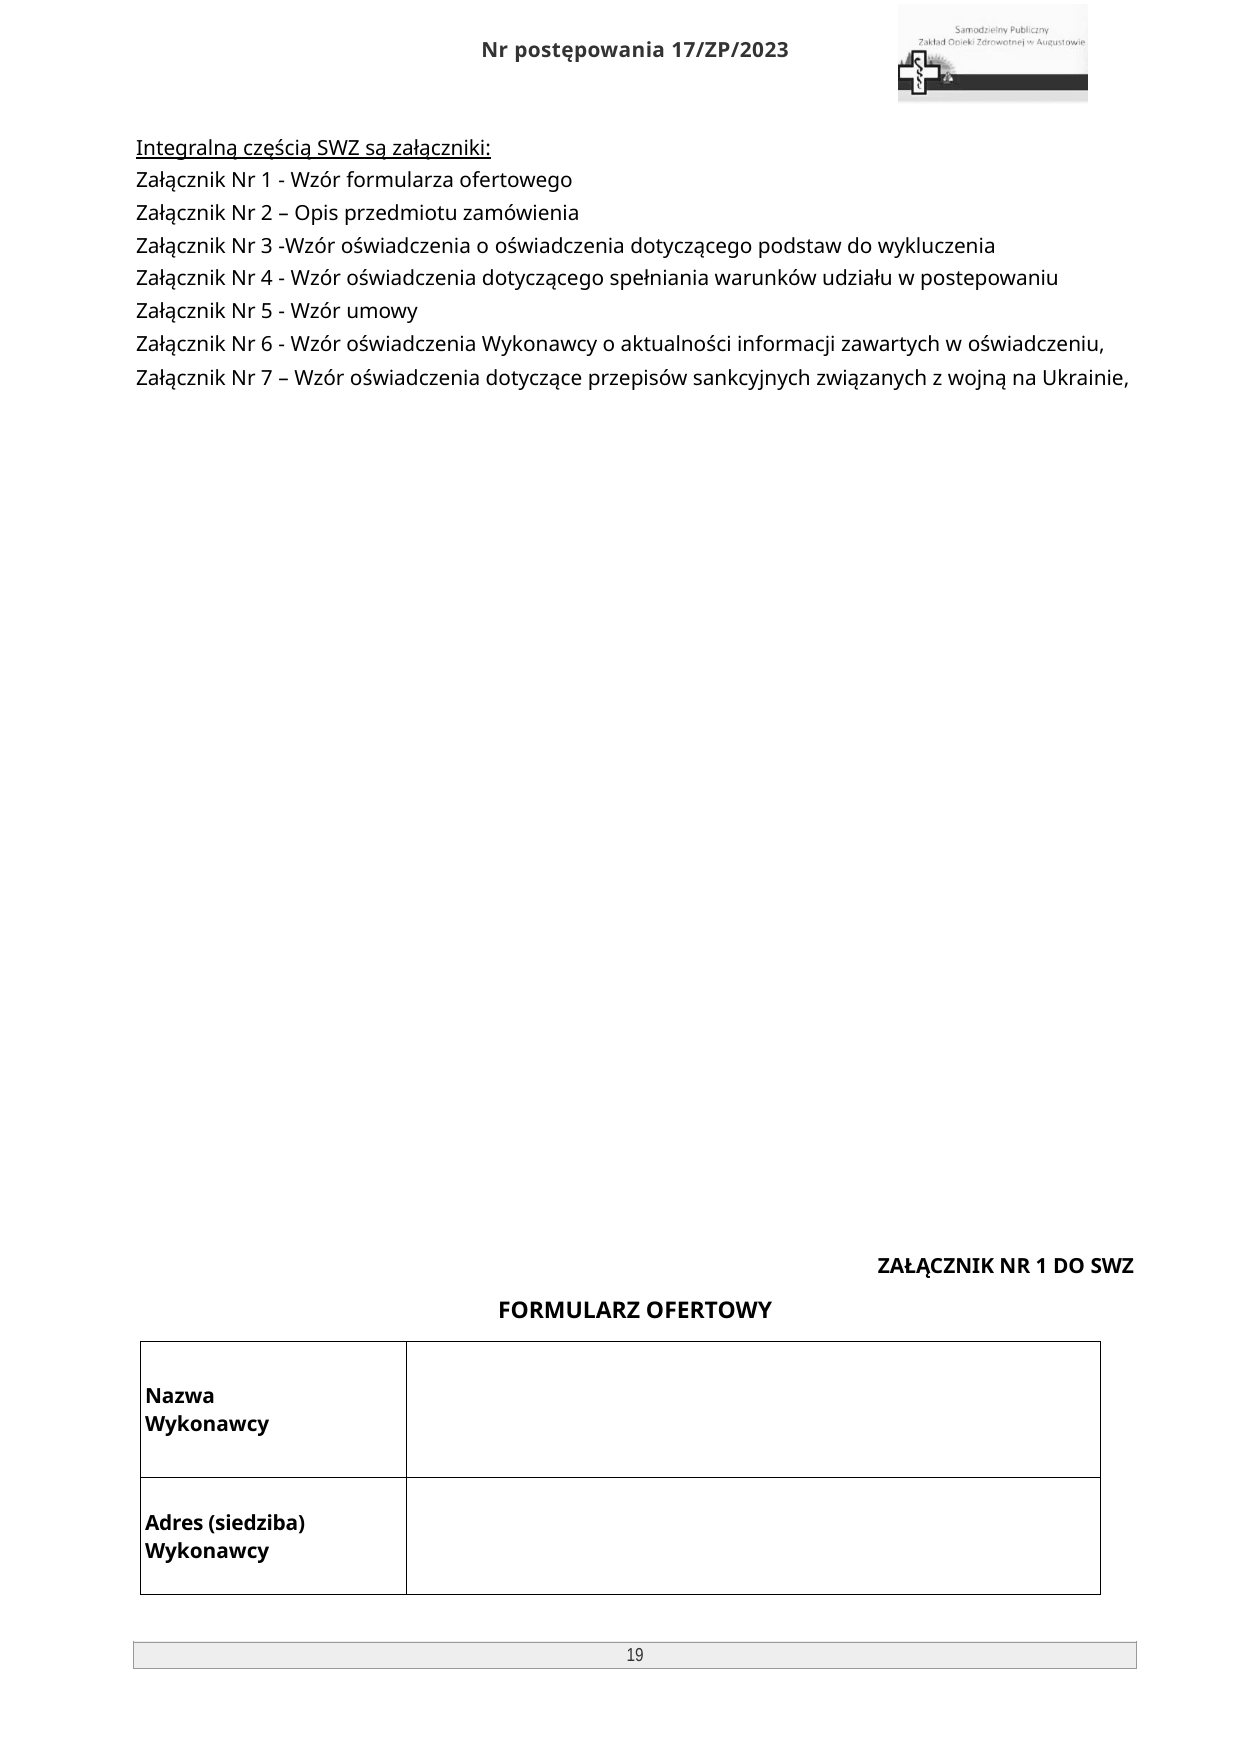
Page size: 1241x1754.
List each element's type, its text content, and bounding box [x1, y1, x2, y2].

text Załącznik Nr 5 - Wzór umowy [136, 296, 1134, 324]
table_cell Adres (siedziba) Wykonawcy [141, 1478, 406, 1594]
text FORMULARZ OFERTOWY [136, 1294, 1134, 1325]
text ZAŁĄCZNIK NR 1 DO SWZ [136, 1251, 1134, 1279]
text Załącznik Nr 4 - Wzór oświadczenia dotyczącego spełniania warunków udziału w postepowaniu [136, 263, 1134, 292]
text Załącznik Nr 6 - Wzór oświadczenia Wykonawcy o aktualności informacji zawartych w oświadczeniu, [136, 329, 1134, 357]
text Załącznik Nr 1 - Wzór formularza ofertowego [136, 166, 1134, 194]
table_header [1096, 1342, 1100, 1477]
picture [898, 4, 1088, 104]
text Integralną częścią SWZ są załączniki: [136, 133, 1134, 161]
table_header Nazwa Wykonawcy [141, 1342, 406, 1477]
text Załącznik Nr 7 – Wzór oświadczenia dotyczące przepisów sankcyjnych związanych z wojną na Ukrainie, [136, 363, 1134, 391]
text Załącznik Nr 2 – Opis przedmiotu zamówienia [136, 198, 1134, 227]
text Załącznik Nr 3 -Wzór oświadczenia o oświadczenia dotyczącego podstaw do wykluczenia [136, 231, 1134, 259]
table_header [407, 1342, 411, 1477]
table_cell [407, 1478, 1100, 1594]
